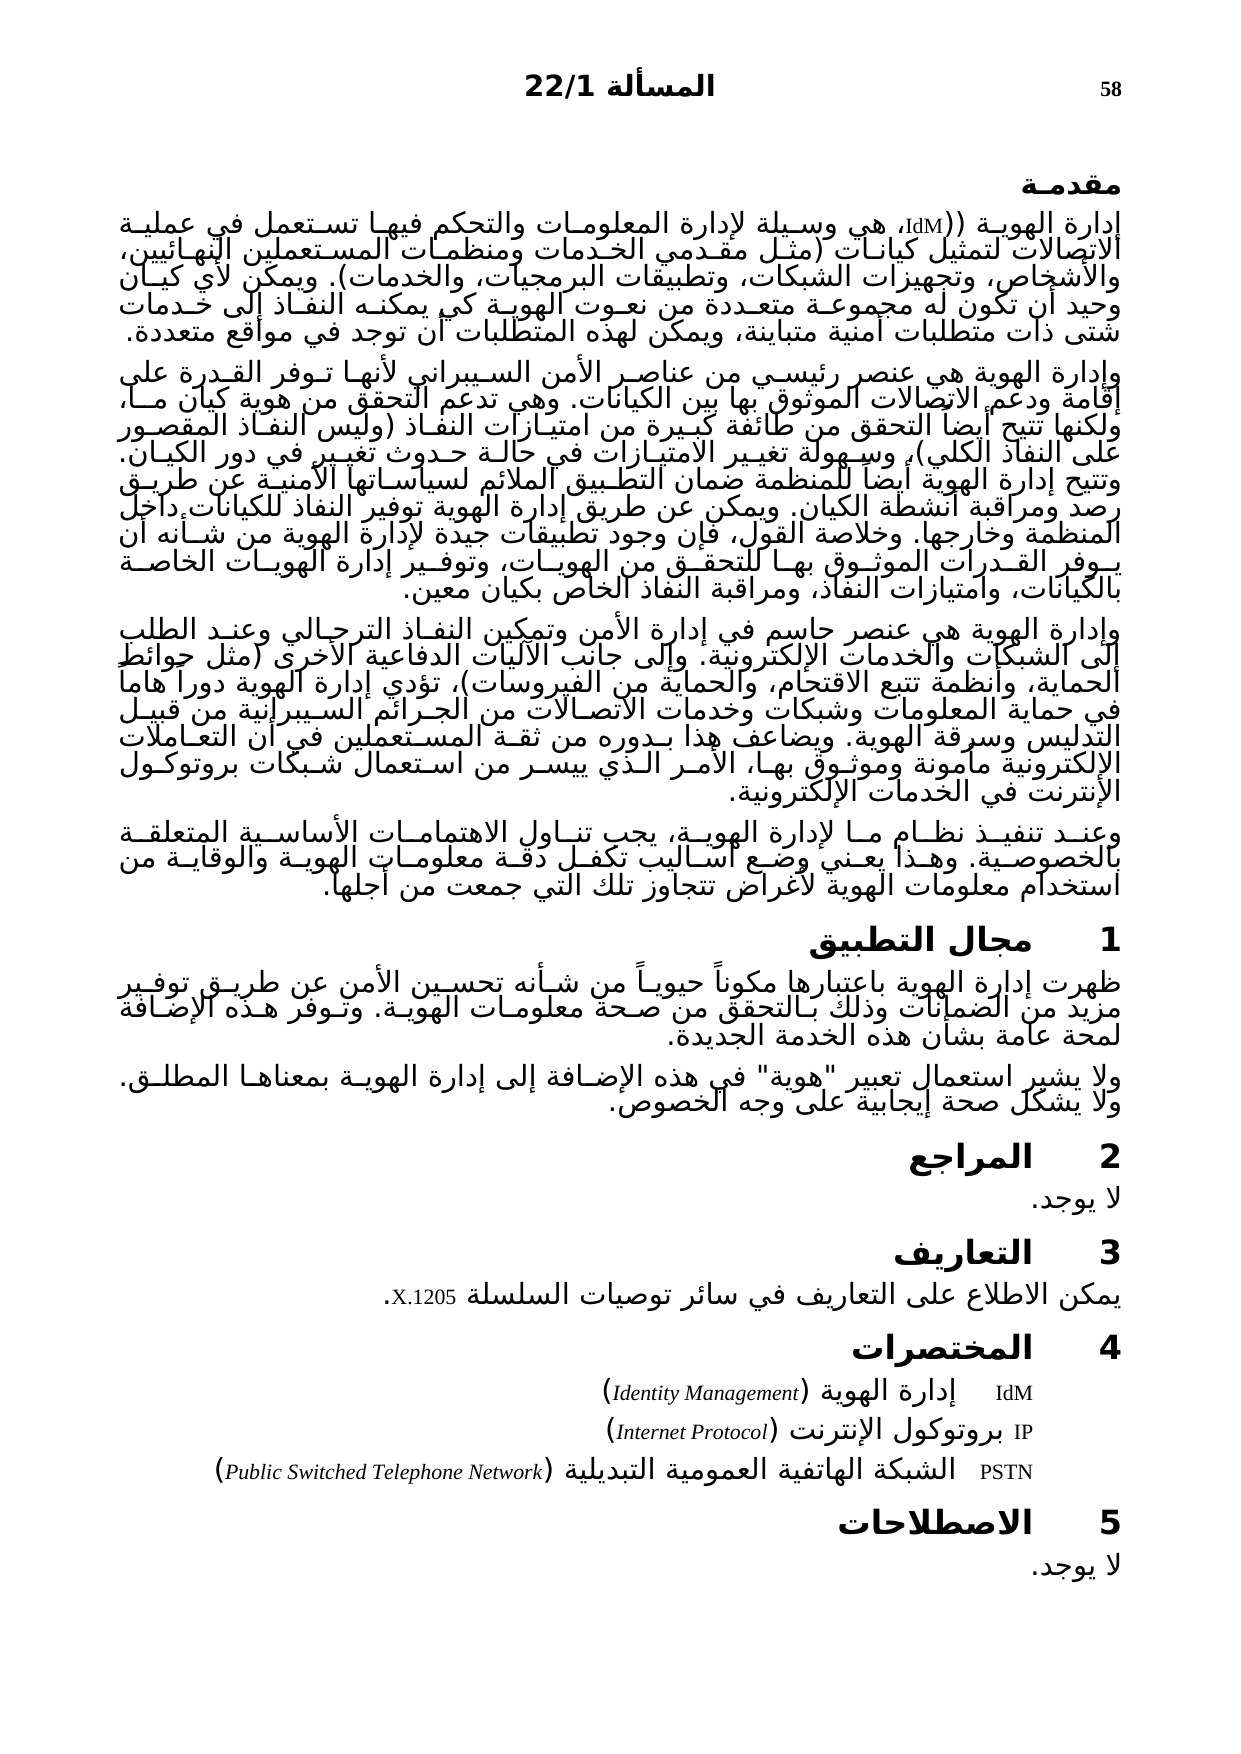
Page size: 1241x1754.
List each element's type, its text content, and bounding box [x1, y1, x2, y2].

text PSTN الشبكة الهاتفية العمومية التبديلية (Public Switched Telephone Network) [118, 1458, 754, 1485]
text وعند تنفيذ نظام ما لإدارة الهوية، يجب تناول الاهتمامات الأساسية المتعلقة بالخصوصية. وهذا يعني وضع أساليب تكفل دقة معلومات الهوية والوقاية من استخدام معلومات الهوية لأغراض تتجاوز تلك التي جمعت من أجلها. [118, 820, 1122, 902]
text ولا يشير استعمال تعبير "هوية" في هذه الإضافة إلى إدارة الهوية بمعناها المطلق. ولا يشكل صحة إيجابية على وجه الخصوص. [118, 1064, 1122, 1119]
text IP بروتوكول الإنترنت (Internet Protocol) [118, 1418, 938, 1445]
subtitle 2 المراجع [976, 1144, 1122, 1175]
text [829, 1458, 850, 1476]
text إدارة الهوية ((IdM، هي وسيلة لإدارة المعلومات والتحكم فيها تستعمل في عملية الاتصالات لتمثيل كيانات (مثل مقدمي الخدمات ومنظمات المستعملين النهائيين، والأشخاص، وتجهيزات الشبكات، وتطبيقات البرمجيات، والخدمات). ويمكن لأي كيان وحيد أن تكون له مجموعة متعددة من نعوت الهوية كي يمكنه النفاذ إلى خدمات شتى ذات متطلبات أمنية متباينة، ويمكن لهذه المتطلبات أن توجد في مواقع متعددة. [118, 212, 1122, 348]
text PSTN الشبكة الهاتفية العمومية التبديلية (Public Switched Telephone Network) [843, 1458, 1122, 1485]
text IdM إدارة الهوية (Identity Management) [118, 1378, 875, 1406]
text وإدارة الهوية هي عنصر رئيسي من عناصر الأمن السيبراني لأنها توفر القدرة على إقامة ودعم الاتصالات الموثوق بها بين الكيانات. وهي تدعم التحقق من هوية كيان ما، ولكنها تتيح أيضاً التحقق من طائفة كبيرة من امتيازات النفاذ (وليس النفاذ المقصور على النفاذ الكلي)، وسهولة تغيير الامتيازات في حالة حدوث تغيير في دور الكيان. وتتيح إدارة الهوية أيضاً للمنظمة ضمان التطبيق الملائم لسياساتها الأمنية عن طريق رصد ومراقبة أنشطة الكيان. ويمكن عن طريق إدارة الهوية توفير النفاذ للكيانات داخل المنظمة وخارجها. وخلاصة القول، فإن وجود تطبيقات جيدة لإدارة الهوية من شأنه أن يوفر القدرات الموثوق بها للتحقق من الهويات، وتوفير إدارة الهويات الخاصة بالكيانات، وامتيازات النفاذ، ومراقبة النفاذ الخاص بكيان معين. [118, 361, 1122, 605]
text ظهرت إدارة الهوية باعتبارها مكوناً حيوياً من شأنه تحسين الأمن عن طريق توفير مزيد من الضمانات وذلك بالتحقق من صحة معلومات الهوية. وتوفر هذه الإضافة لمحة عامة بشأن هذه الخدمة الجديدة. [118, 970, 1122, 1052]
subtitle مقدمـة [118, 173, 1122, 200]
subtitle 2 المراجع [118, 1144, 1013, 1175]
subtitle 4 المختصرات [905, 1335, 1122, 1366]
subtitle 3 التعاريف [118, 1239, 1122, 1270]
text لا يوجد. [118, 1553, 1122, 1580]
subtitle 4 المختصرات [118, 1335, 1013, 1366]
text يمكن الاطلاع على التعاريف في سائر توصيات السلسلة X.1205. [118, 1283, 1090, 1310]
subtitle 1 مجال التطبيق [118, 927, 870, 958]
text وإدارة الهوية هي عنصر حاسم في إدارة الأمن وتمكين النفاذ الترحالي وعند الطلب إلى الشبكات والخدمات الإلكترونية. وإلى جانب الآليات الدفاعية الأخرى (مثل حوائط الحماية، وأنظمة تتبع الاقتحام، والحماية من الفيروسات)، تؤدي إدارة الهوية دوراً هاماً في حماية المعلومات وشبكات وخدمات الاتصالات من الجرائم السيبرانية من قبيل التدليس وسرقة الهوية. ويضاعف هذا بدوره من ثقة المستعملين في أن التعاملات الإلكترونية مأمونة وموثوق بها، الأمر الذي ييسر من استعمال شبكات بروتوكول الإنترنت في الخدمات الإلكترونية. [118, 618, 1122, 808]
subtitle 1 مجال التطبيق [830, 927, 1122, 958]
text IP بروتوكول الإنترنت (Internet Protocol) [921, 1418, 1122, 1445]
text لا يوجد. [118, 1187, 1122, 1214]
subtitle 5 الاصطلاحات [118, 1510, 1122, 1541]
text IdM إدارة الهوية (Identity Management) [868, 1378, 1122, 1406]
